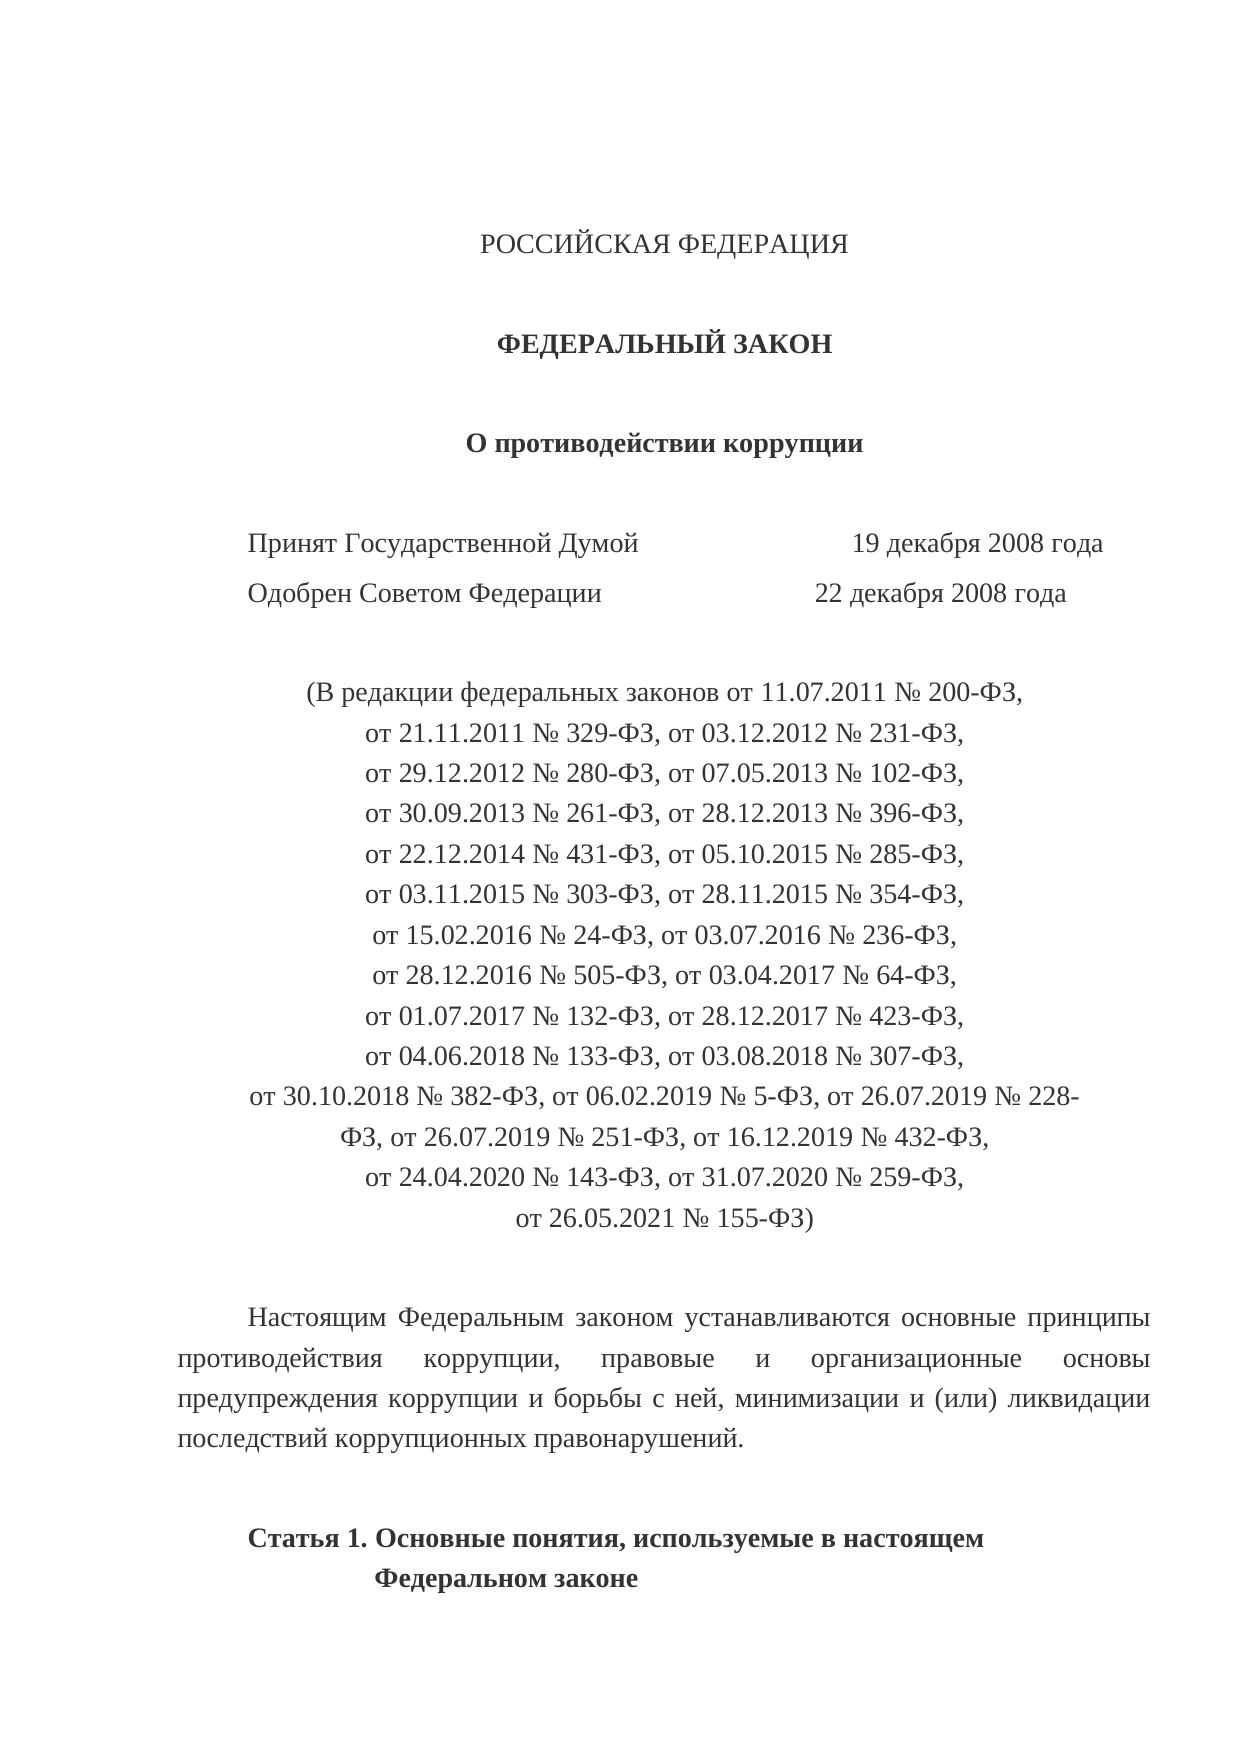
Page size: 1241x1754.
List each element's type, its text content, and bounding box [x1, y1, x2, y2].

text Принят Государственной Думой 19 декабря 2008 года [247, 526, 1152, 558]
text (В редакции федеральных законов от 11.07.2011 № 200-ФЗ, от 21.11.2011 № 329-ФЗ, от 03.12.2012 № 231-ФЗ, от 29.12.2012 № 280-ФЗ, от 07.05.2013 № 102-ФЗ, от 30.09.2013 № 261-ФЗ, от 28.12.2013 № 396-ФЗ, от 22.12.2014 № 431-ФЗ, от 05.10.2015 № 285-ФЗ, от 03.11.2015 № 303-ФЗ, от 28.11.2015 № 354-ФЗ, от 15.02.2016 № 24-ФЗ, от 03.07.2016 № 236-ФЗ, от 28.12.2016 № 505-ФЗ, от 03.04.2017 № 64-ФЗ, от 01.07.2017 № 132-ФЗ, от 28.12.2017 № 423-ФЗ, от 04.06.2018 № 133-ФЗ, от 03.08.2018 № 307-ФЗ, от 30.10.2018 № 382-ФЗ, от 06.02.2019 № 5-ФЗ, от 26.07.2019 № 228-ФЗ, от 26.07.2019 № 251-ФЗ, от 16.12.2019 № 432-ФЗ, от 24.04.2020 № 143-ФЗ, от 31.07.2020 № 259-ФЗ, от 26.05.2021 № 155-ФЗ) [247, 675, 1081, 1233]
text Настоящим Федеральным законом устанавливаются основные принципы противодействия коррупции, правовые и организационные основы предупреждения коррупции и борьбы с ней, минимизации и (или) ликвидации последствий коррупционных правонарушений. [177, 1300, 1152, 1454]
text РОССИЙСКАЯ ФЕДЕРАЦИЯ [247, 227, 1081, 259]
text Одобрен Советом Федерации 22 декабря 2008 года [247, 576, 1152, 608]
text О противодействии коррупции [247, 426, 1081, 459]
text Статья 1. Основные понятия, используемые в настоящем Федеральном законе [247, 1521, 1152, 1594]
text ФЕДЕРАЛЬНЫЙ ЗАКОН [247, 327, 1081, 359]
